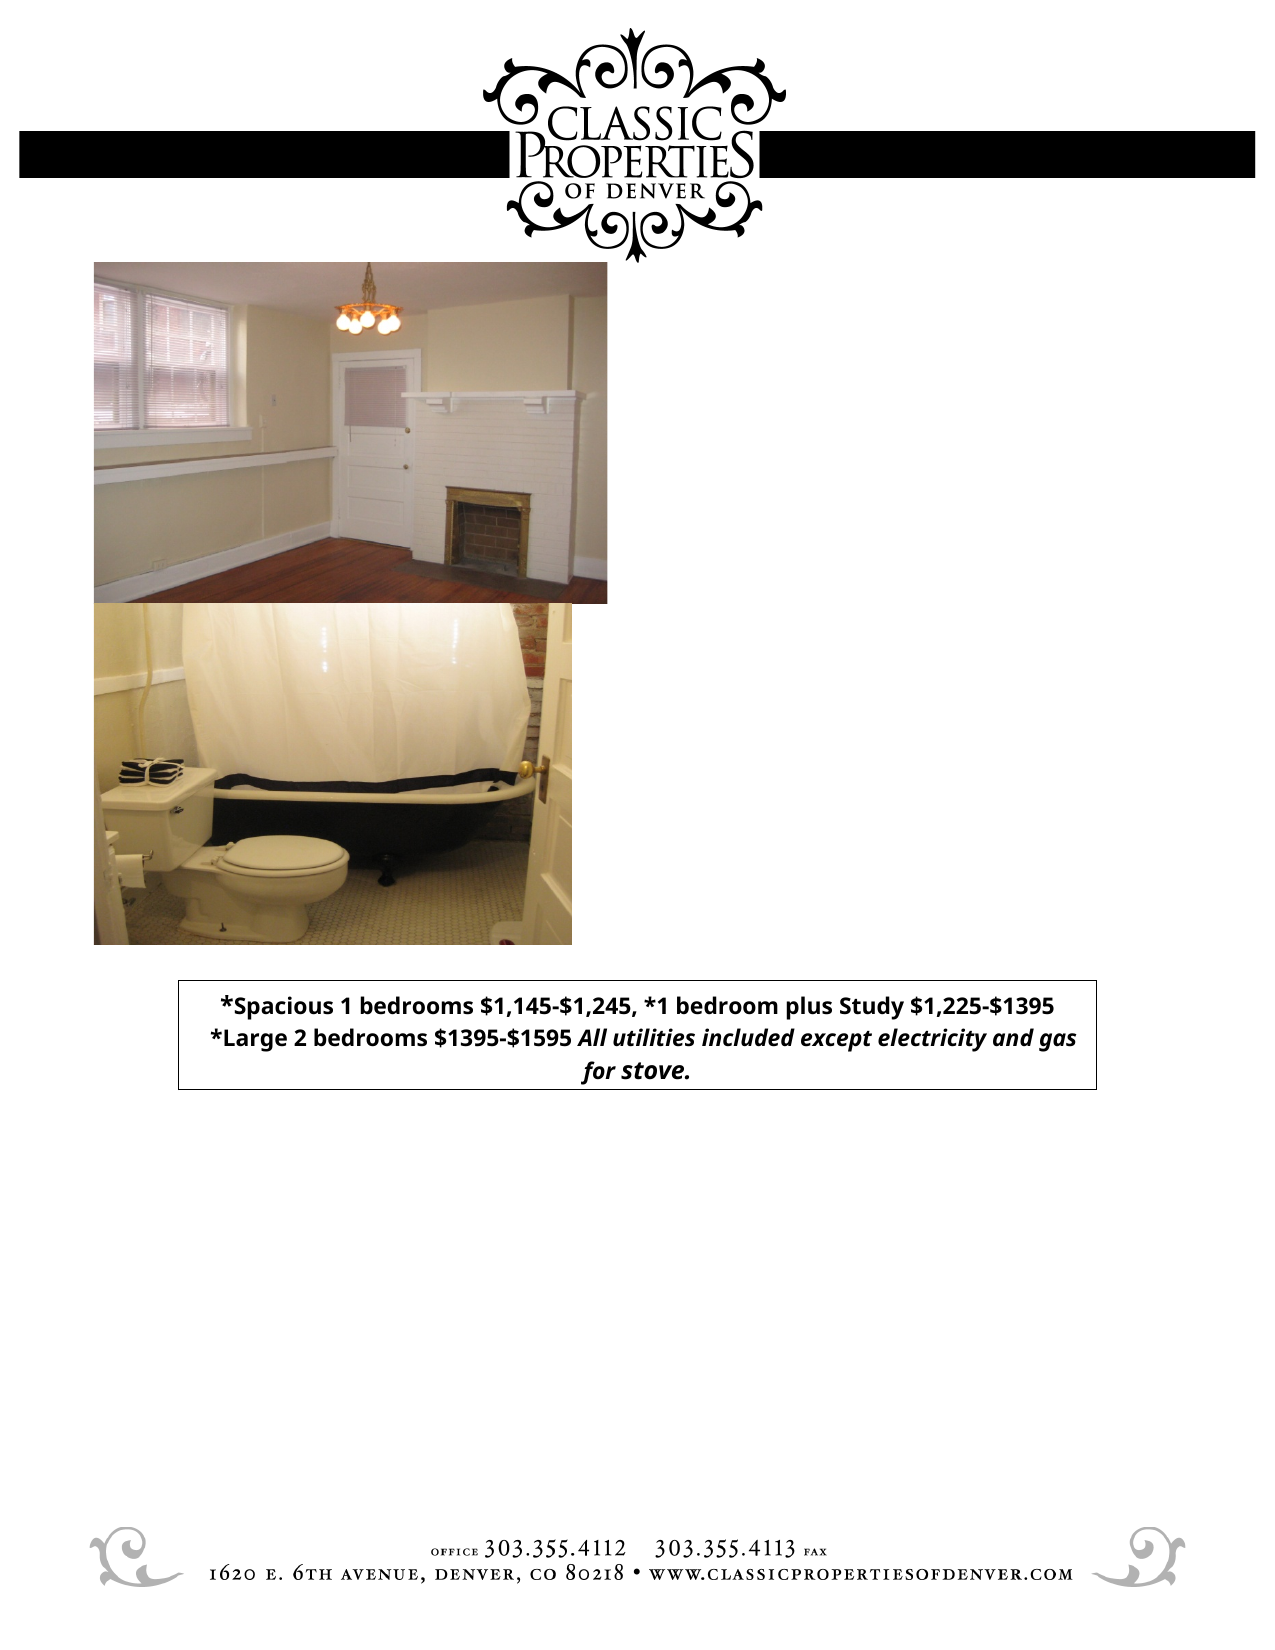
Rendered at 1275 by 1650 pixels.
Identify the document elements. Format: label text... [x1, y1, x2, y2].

text *Large 2 bedrooms $1395-$1595 All utilities included except electricity and gas for stove. [179, 1014, 1096, 1089]
picture [89, 1527, 1186, 1587]
text *Spacious 1 bedrooms $1,145-$1,245, *1 bedroom plus Study $1,225-$1395 [179, 981, 1096, 1014]
picture [19, 28, 1256, 945]
